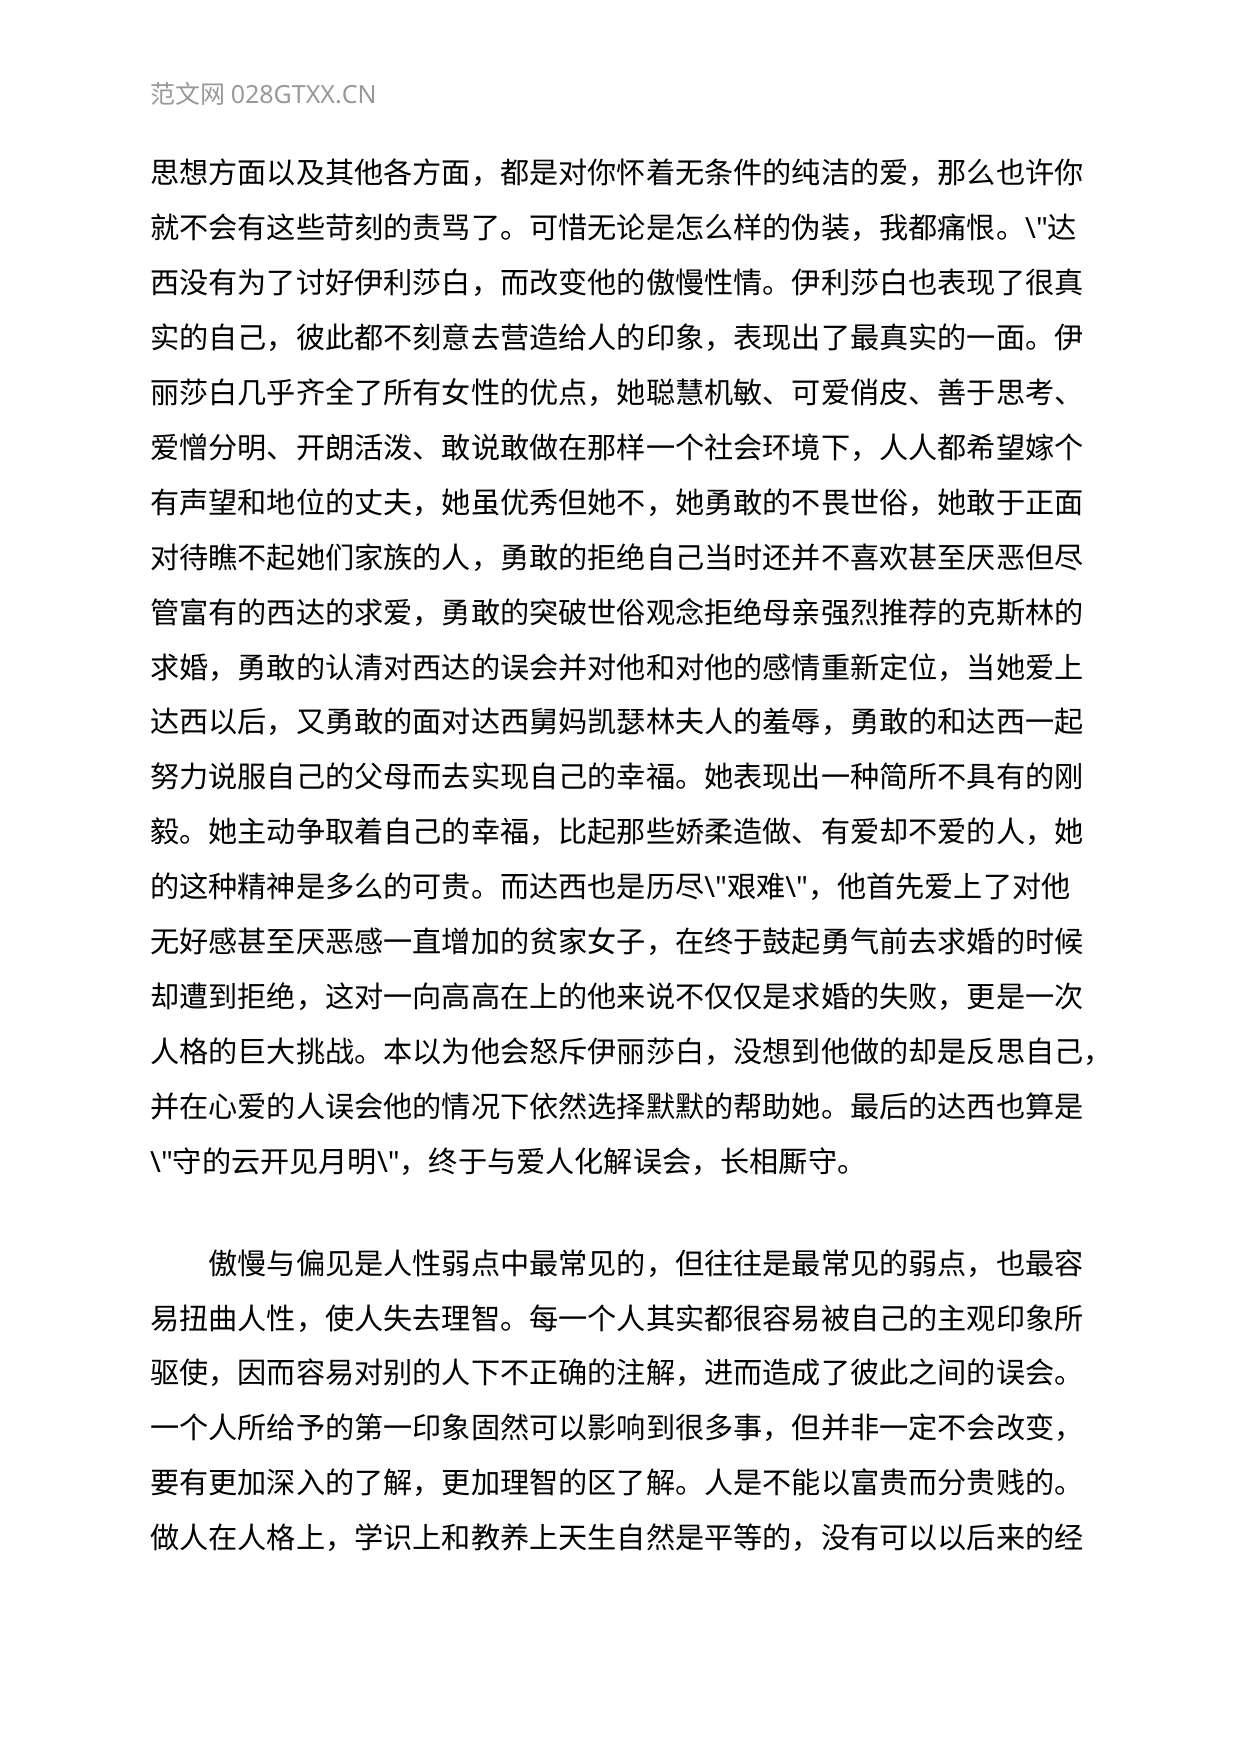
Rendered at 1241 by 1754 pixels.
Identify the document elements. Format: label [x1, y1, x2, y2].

text [150, 1240, 1090, 1557]
text [150, 150, 1090, 1181]
